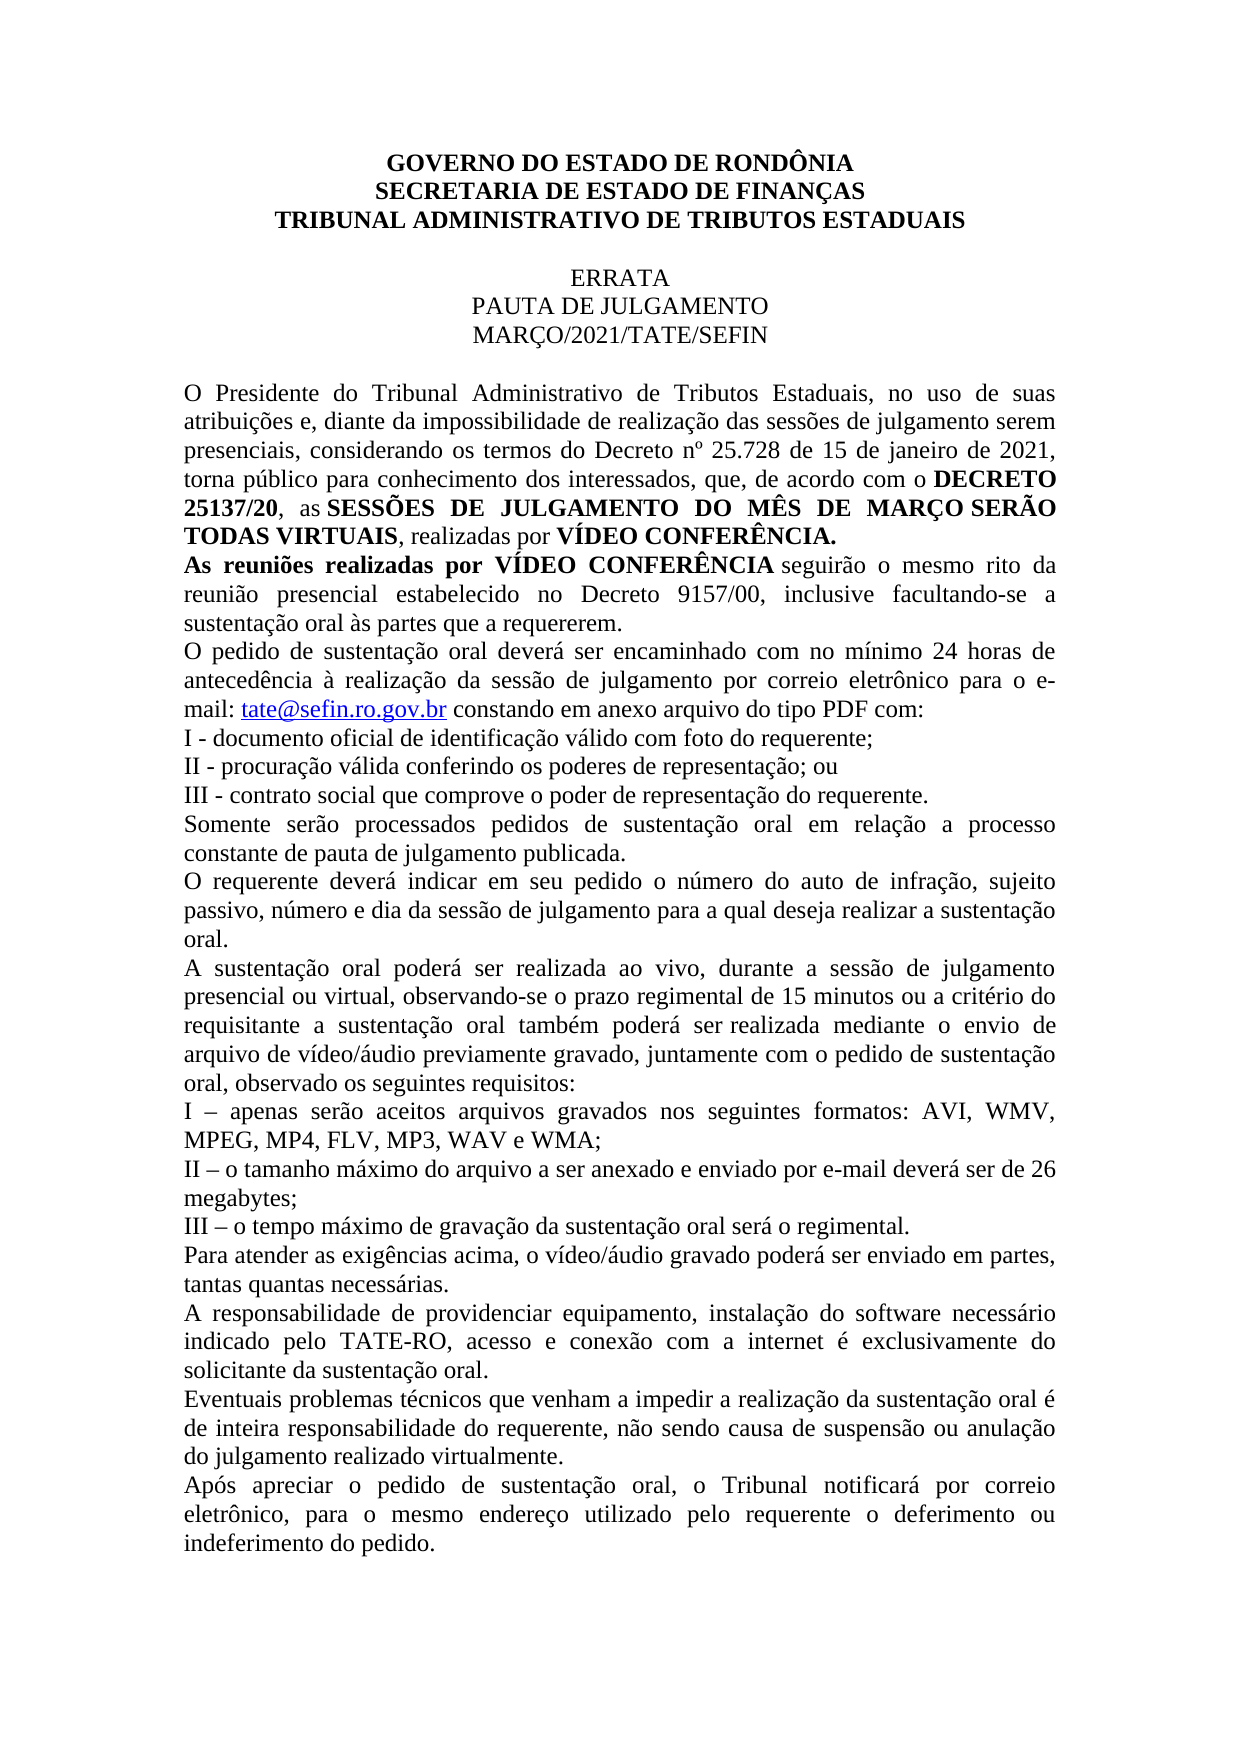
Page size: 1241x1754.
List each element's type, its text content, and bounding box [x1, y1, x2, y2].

text ERRATA [177, 263, 1063, 291]
text Eventuais problemas técnicos que venham a impedir a realização da sustentação oral é de inteira responsabilidade do requerente, não sendo causa de suspensão ou anulação do julgamento realizado virtualmente. [183, 1384, 1057, 1470]
text A responsabilidade de providenciar equipamento, instalação do software necessário indicado pelo TATE-RO, acesso e conexão com a internet é exclusivamente do solicitante da sustentação oral. [183, 1298, 1057, 1384]
text O Presidente do Tribunal Administrativo de Tributos Estaduais, no uso de suas atribuições e, diante da impossibilidade de realização das sessões de julgamento serem presenciais, considerando os termos do Decreto nº 25.728 de 15 de janeiro de 2021, torna público para conhecimento dos interessados, que, de acordo com o DECRETO 25137/20, as SESSÕES DE JULGAMENTO DO MÊS DE MARÇO SERÃO TODAS VIRTUAIS, realizadas por VÍDEO CONFERÊNCIA. [183, 378, 1057, 550]
text As reuniões realizadas por VÍDEO CONFERÊNCIA seguirão o mesmo rito da reunião presencial estabelecido no Decreto 9157/00, inclusive facultando-se a sustentação oral às partes que a requererem. [183, 550, 1057, 636]
text Após apreciar o pedido de sustentação oral, o Tribunal notificará por correio eletrônico, para o mesmo endereço utilizado pelo requerente o deferimento ou indeferimento do pedido. [183, 1470, 1057, 1556]
text TRIBUNAL ADMINISTRATIVO DE TRIBUTOS ESTADUAIS [177, 205, 1063, 234]
text Para atender as exigências acima, o vídeo/áudio gravado poderá ser enviado em partes, tantas quantas necessárias. [183, 1240, 1057, 1298]
text MARÇO/2021/TATE/SEFIN [177, 320, 1063, 349]
text I - documento oficial de identificação válido com foto do requerente; [183, 723, 1057, 751]
text III – o tempo máximo de gravação da sustentação oral será o regimental. [183, 1211, 1057, 1240]
text A sustentação oral poderá ser realizada ao vivo, durante a sessão de julgamento presencial ou virtual, observando-se o prazo regimental de 15 minutos ou a critério do requisitante a sustentação oral também poderá ser realizada mediante o envio de arquivo de vídeo/áudio previamente gravado, juntamente com o pedido de sustentação oral, observado os seguintes requisitos: [183, 953, 1057, 1096]
text SECRETARIA DE ESTADO DE FINANÇAS [177, 176, 1063, 205]
text Somente serão processados pedidos de sustentação oral em relação a processo constante de pauta de julgamento publicada. [183, 809, 1057, 866]
text PAUTA DE JULGAMENTO [177, 291, 1063, 320]
text GOVERNO DO ESTADO DE RONDÔNIA [177, 148, 1063, 176]
text II - procuração válida conferindo os poderes de representação; ou [183, 751, 1057, 780]
text O pedido de sustentação oral deverá ser encaminhado com no mínimo 24 horas de antecedência à realização da sessão de julgamento por correio eletrônico para o e-mail: tate@sefin.ro.gov.br constando em anexo arquivo do tipo PDF com: [183, 636, 1057, 723]
text O requerente deverá indicar em seu pedido o número do auto de infração, sujeito passivo, número e dia da sessão de julgamento para a qual deseja realizar a sustentação oral. [183, 866, 1057, 953]
text II – o tamanho máximo do arquivo a ser anexado e enviado por e-mail deverá ser de 26 megabytes; [183, 1154, 1057, 1211]
text III - contrato social que comprove o poder de representação do requerente. [183, 780, 1057, 809]
text I – apenas serão aceitos arquivos gravados nos seguintes formatos: AVI, WMV, MPEG, MP4, FLV, MP3, WAV e WMA; [183, 1096, 1057, 1154]
